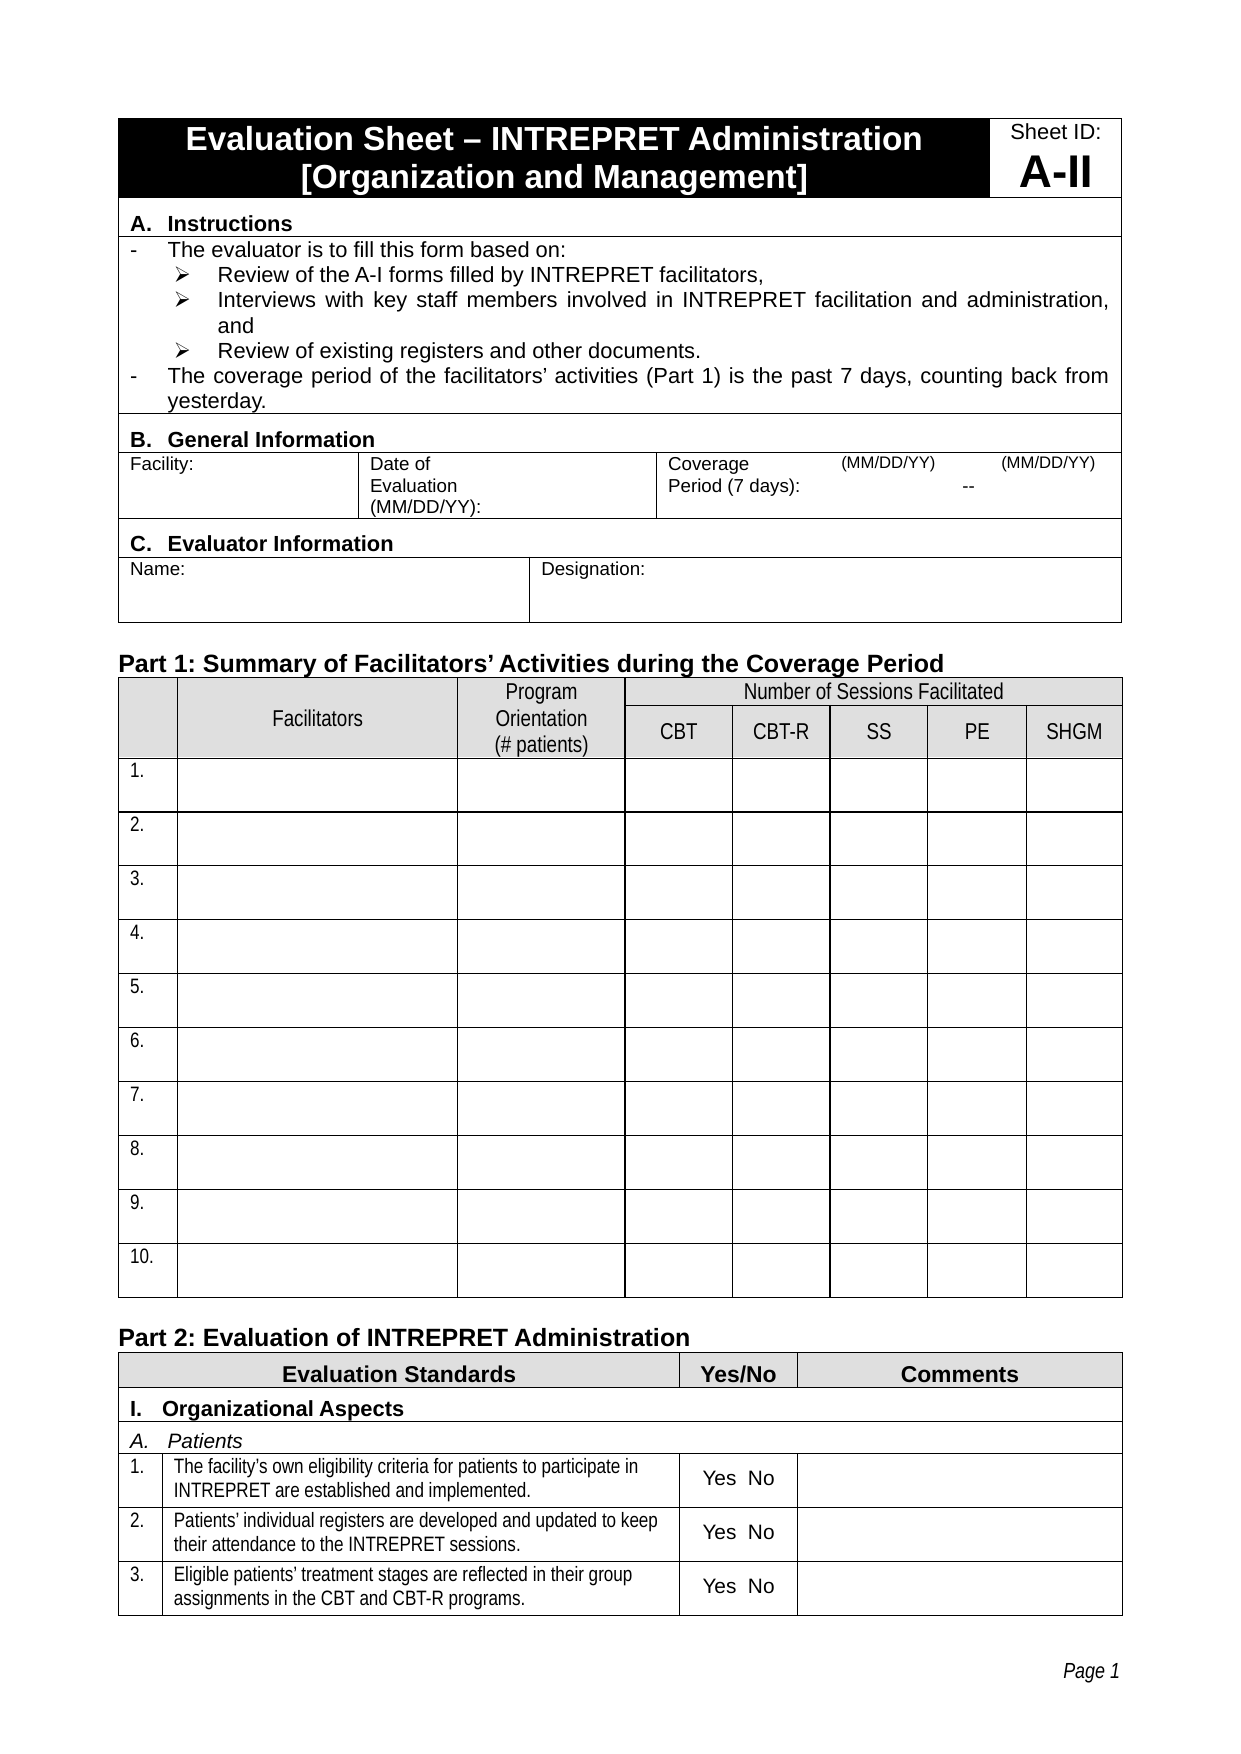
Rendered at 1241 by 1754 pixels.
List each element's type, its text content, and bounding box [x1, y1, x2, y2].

table_cell [928, 813, 1026, 865]
table_header Program Orientation (# patients) [458, 678, 624, 757]
table_header Number of Sessions Facilitated [626, 678, 1122, 705]
table_header Facilitators [178, 678, 457, 757]
table_cell [733, 1244, 829, 1297]
table_cell [178, 920, 457, 973]
table_cell [831, 759, 927, 811]
table_cell [254, 558, 529, 622]
table_cell [798, 1508, 1122, 1561]
table_cell [119, 920, 177, 973]
table_cell [928, 1190, 1026, 1243]
table_cell The facility’s own eligibility criteria for patients to participate in INTREPRET are established and implemented. [163, 1454, 679, 1507]
table_cell [119, 1454, 162, 1507]
text Part 2: Evaluation of INTREPRET Administration [118, 1323, 1122, 1352]
table_cell [626, 813, 732, 865]
table_cell [626, 1028, 732, 1081]
table_cell [798, 1454, 1122, 1507]
text Part 1: Summary of Facilitators’ Activities during the Coverage Period [118, 648, 1122, 677]
table_cell [178, 1136, 457, 1189]
table_cell [458, 813, 624, 865]
table_cell [928, 1028, 1026, 1081]
table_cell [626, 759, 732, 811]
table_cell Yes No [680, 1508, 797, 1561]
table_header Evaluation Standards [119, 1353, 679, 1387]
table_cell [928, 920, 1026, 973]
table_cell [928, 866, 1026, 919]
table_cell [458, 1028, 624, 1081]
table_cell [626, 866, 732, 919]
table_cell CBT-R [733, 706, 829, 757]
table_cell SHGM [1027, 706, 1122, 757]
table_cell [928, 974, 1026, 1027]
table_cell Name: [119, 558, 254, 622]
table_cell (MM/DD/YY) [818, 453, 947, 518]
table_cell [458, 1082, 624, 1135]
table_header Evaluation Sheet – INTREPRET Administration [Organization and Management] [119, 119, 989, 197]
table_cell [831, 974, 927, 1027]
table_cell [831, 1136, 927, 1189]
table_cell Instructions [119, 198, 1121, 236]
table_cell Eligible patients’ treatment stages are reflected in their group assignments in the CBT and CBT-R programs. [163, 1562, 679, 1615]
table_cell [831, 866, 927, 919]
table_cell [1027, 1082, 1122, 1135]
table_cell [626, 1244, 732, 1297]
table_header Yes/No [680, 1353, 797, 1387]
table_cell [218, 453, 358, 518]
table_cell [664, 558, 1121, 622]
table_cell [178, 974, 457, 1027]
table_cell [733, 920, 829, 973]
table_cell [831, 1028, 927, 1081]
table_cell Organizational Aspects [119, 1388, 1122, 1421]
table_cell [178, 1244, 457, 1297]
table_cell [119, 759, 177, 811]
table_cell [1027, 1190, 1122, 1243]
table_cell Patients’ individual registers are developed and updated to keep their attendance to the INTREPRET sessions. [163, 1508, 679, 1561]
table_cell [928, 1244, 1026, 1297]
table_cell [928, 759, 1026, 811]
table_cell [458, 920, 624, 973]
table_cell [1027, 1028, 1122, 1081]
table_cell [733, 974, 829, 1027]
table_cell [178, 1190, 457, 1243]
table_cell [626, 974, 732, 1027]
table_cell [458, 866, 624, 919]
table_cell [733, 1082, 829, 1135]
table_cell [458, 974, 624, 1027]
table_cell [119, 1562, 162, 1615]
table_cell [119, 866, 177, 919]
table_cell CBT [626, 706, 732, 757]
table_cell [119, 1136, 177, 1189]
table_cell General Information [119, 414, 1121, 452]
table_cell [733, 813, 829, 865]
table_cell [798, 1562, 1122, 1615]
table_cell [119, 1508, 162, 1561]
table_cell [501, 453, 656, 518]
table_cell [831, 813, 927, 865]
table_cell SS [831, 706, 927, 757]
table_cell [733, 759, 829, 811]
table_header Sheet ID: A-II [990, 119, 1121, 197]
table_cell [831, 920, 927, 973]
table_cell Designation: [530, 558, 664, 622]
table_cell Coverage Period (7 days): [657, 453, 818, 518]
table_cell [831, 1190, 927, 1243]
table_cell [119, 974, 177, 1027]
table_cell [928, 1082, 1026, 1135]
table_cell [626, 1136, 732, 1189]
table_cell [831, 1244, 927, 1297]
table_cell [733, 1028, 829, 1081]
table_cell -- [947, 453, 990, 518]
table_cell [119, 1082, 177, 1135]
table_cell Yes No [680, 1562, 797, 1615]
table_cell [1027, 1244, 1122, 1297]
table_cell The evaluator is to fill this form based on: Review of the A-I forms filled by INTREPRET facilitators, Interviews with key staff members involved in INTREPRET facilitation and administration, and Review of existing registers and other documents. The coverage period of the facilitators’ activities (Part 1) is the past 7 days, counting back from yesterday. [119, 237, 1121, 413]
table_cell Patients [119, 1422, 1122, 1453]
table_header [119, 678, 177, 757]
table_cell [458, 759, 624, 811]
table_cell [1027, 813, 1122, 865]
table_cell [119, 1244, 177, 1297]
table_cell Yes No [680, 1454, 797, 1507]
table_cell [1027, 1136, 1122, 1189]
table_header Comments [798, 1353, 1122, 1387]
table_cell [178, 866, 457, 919]
table_cell [119, 1190, 177, 1243]
table_cell [178, 759, 457, 811]
table_cell [458, 1244, 624, 1297]
table_cell [1027, 920, 1122, 973]
table_cell [178, 1082, 457, 1135]
table_cell [1027, 759, 1122, 811]
table_cell [178, 1028, 457, 1081]
table_cell Facility: [119, 453, 217, 518]
table_cell [831, 1082, 927, 1135]
table_cell [733, 866, 829, 919]
table_cell (MM/DD/YY) [990, 453, 1121, 518]
table_cell [928, 1136, 1026, 1189]
table_cell Evaluator Information [119, 519, 1121, 557]
table_cell Date of Evaluation (MM/DD/YY): [359, 453, 501, 518]
table_cell [458, 1190, 624, 1243]
table_cell [1027, 974, 1122, 1027]
table_cell [733, 1136, 829, 1189]
table_cell [178, 813, 457, 865]
table_cell [1027, 866, 1122, 919]
table_cell [119, 813, 177, 865]
table_cell [119, 1028, 177, 1081]
table_cell PE [928, 706, 1026, 757]
table_cell [733, 1190, 829, 1243]
table_cell [626, 920, 732, 973]
table_cell [626, 1190, 732, 1243]
table_cell [626, 1082, 732, 1135]
table_cell [458, 1136, 624, 1189]
